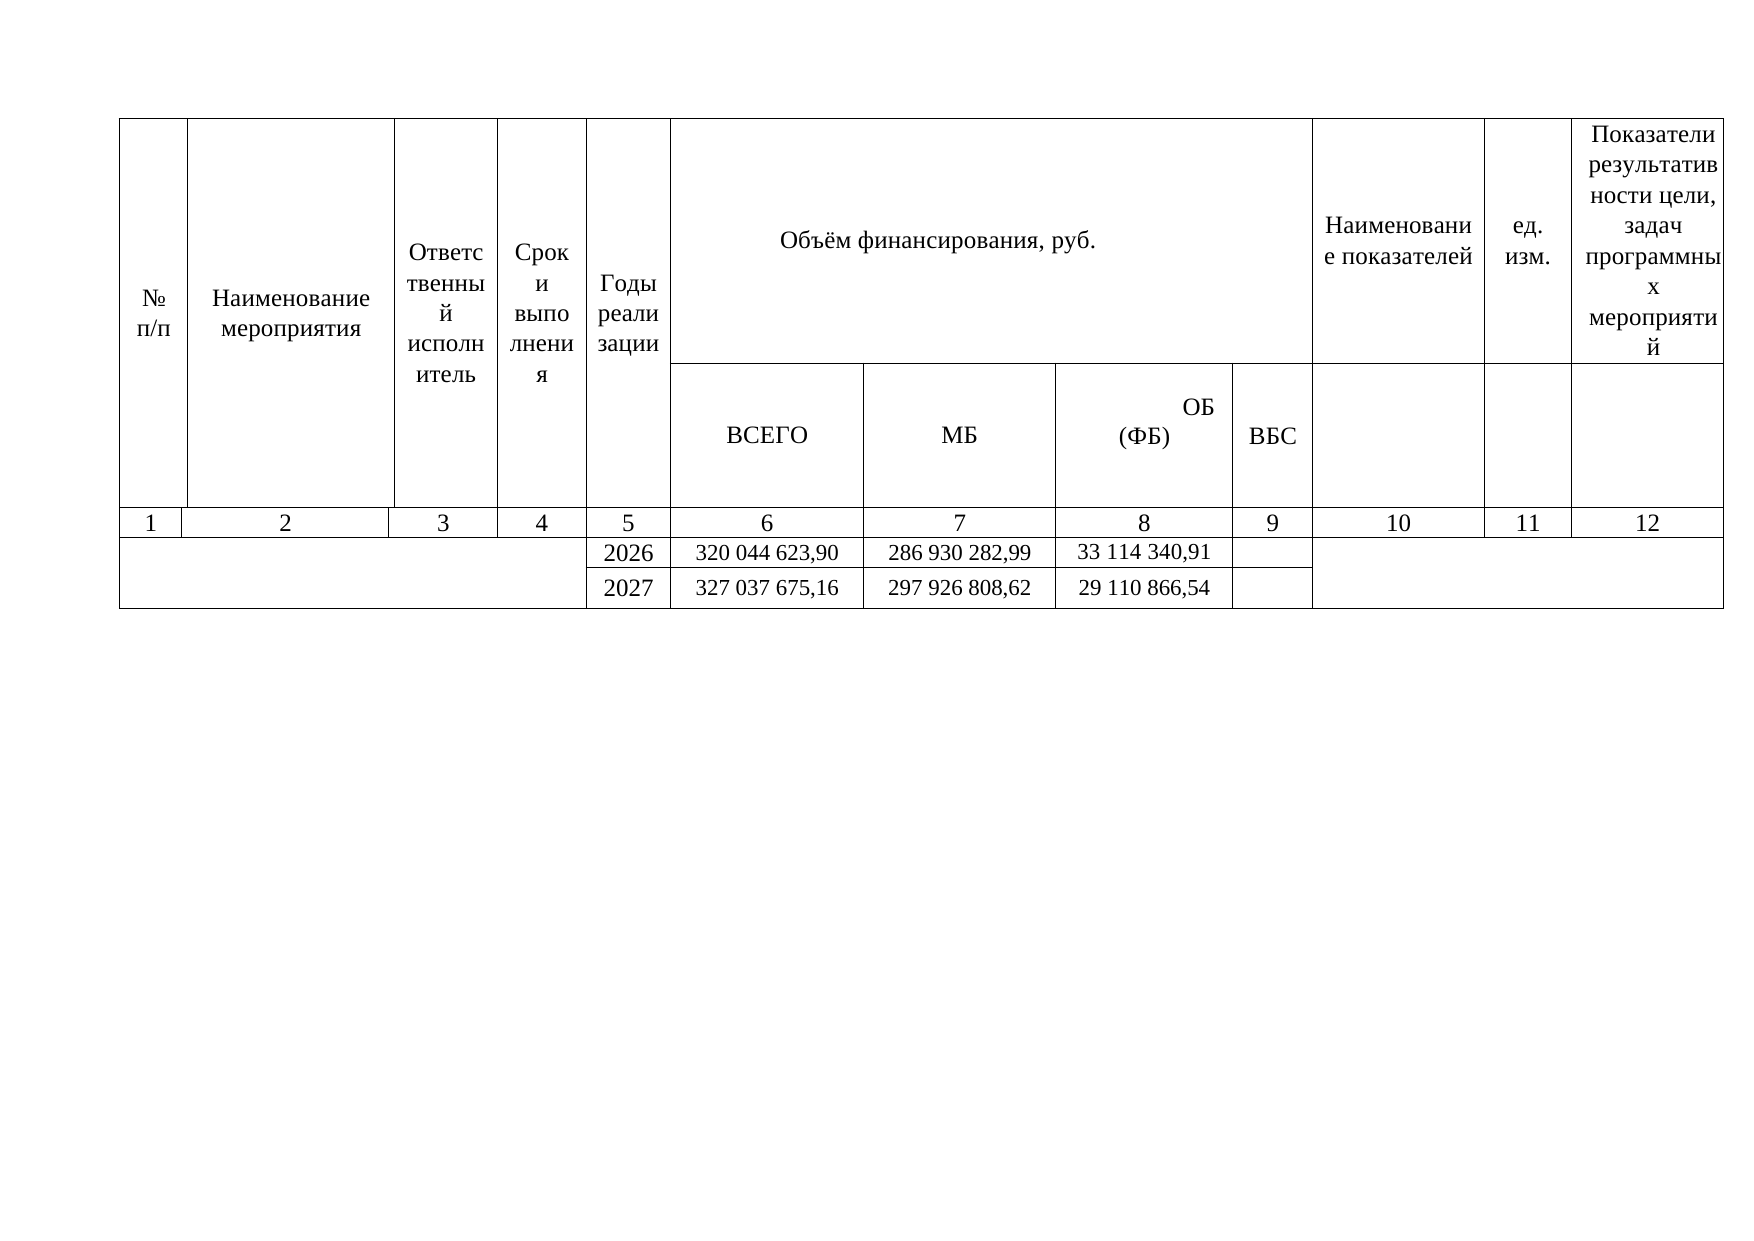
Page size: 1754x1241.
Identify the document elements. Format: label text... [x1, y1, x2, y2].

table_header Годы реализации [587, 119, 670, 507]
table_header Ответственный исполнитель [395, 119, 497, 507]
table_cell 3 [389, 508, 497, 537]
table_cell 8 [1056, 508, 1232, 537]
table_header Наименование мероприятия [188, 119, 394, 507]
table_header Показатели результативности цели, задач программных мероприятий [1572, 119, 1723, 362]
table_cell 297 926 808,62 [864, 568, 1055, 608]
table_cell 2027 [587, 568, 670, 608]
table_cell [1233, 538, 1312, 567]
table_cell 29 110 866,54 [1056, 568, 1232, 608]
table_cell 5 [587, 508, 670, 537]
table_header Наименование показателей [1313, 119, 1484, 362]
table_cell 327 037 675,16 [671, 568, 863, 608]
table_cell 11 [1485, 508, 1571, 537]
table_cell ОБ (ФБ) [1056, 364, 1232, 507]
table_cell 4 [498, 508, 586, 537]
table_cell 10 [1313, 508, 1484, 537]
table_cell 33 114 340,91 [1056, 538, 1232, 567]
table_cell 1 [120, 508, 181, 537]
table_cell [1485, 364, 1571, 507]
table_cell ВСЕГО [671, 364, 863, 507]
table_cell 320 044 623,90 [671, 538, 863, 567]
table_cell МБ [864, 364, 1055, 507]
table_header № п/п [120, 119, 187, 507]
table_cell 9 [1233, 508, 1312, 537]
table_header Объём финансирования, руб. [671, 119, 1312, 362]
table_cell [1313, 364, 1484, 507]
table_header ед. изм. [1485, 119, 1571, 362]
table_cell 7 [864, 508, 1055, 537]
table_cell [1572, 364, 1723, 507]
table_cell ВБС [1233, 364, 1312, 507]
table_cell 2 [182, 508, 388, 537]
table_header Сроки выполнения [498, 119, 586, 507]
table_cell 2026 [587, 538, 670, 567]
table_cell 6 [671, 508, 863, 537]
table_cell 286 930 282,99 [864, 538, 1055, 567]
table_cell 12 [1572, 508, 1723, 537]
table_cell [1233, 568, 1312, 608]
